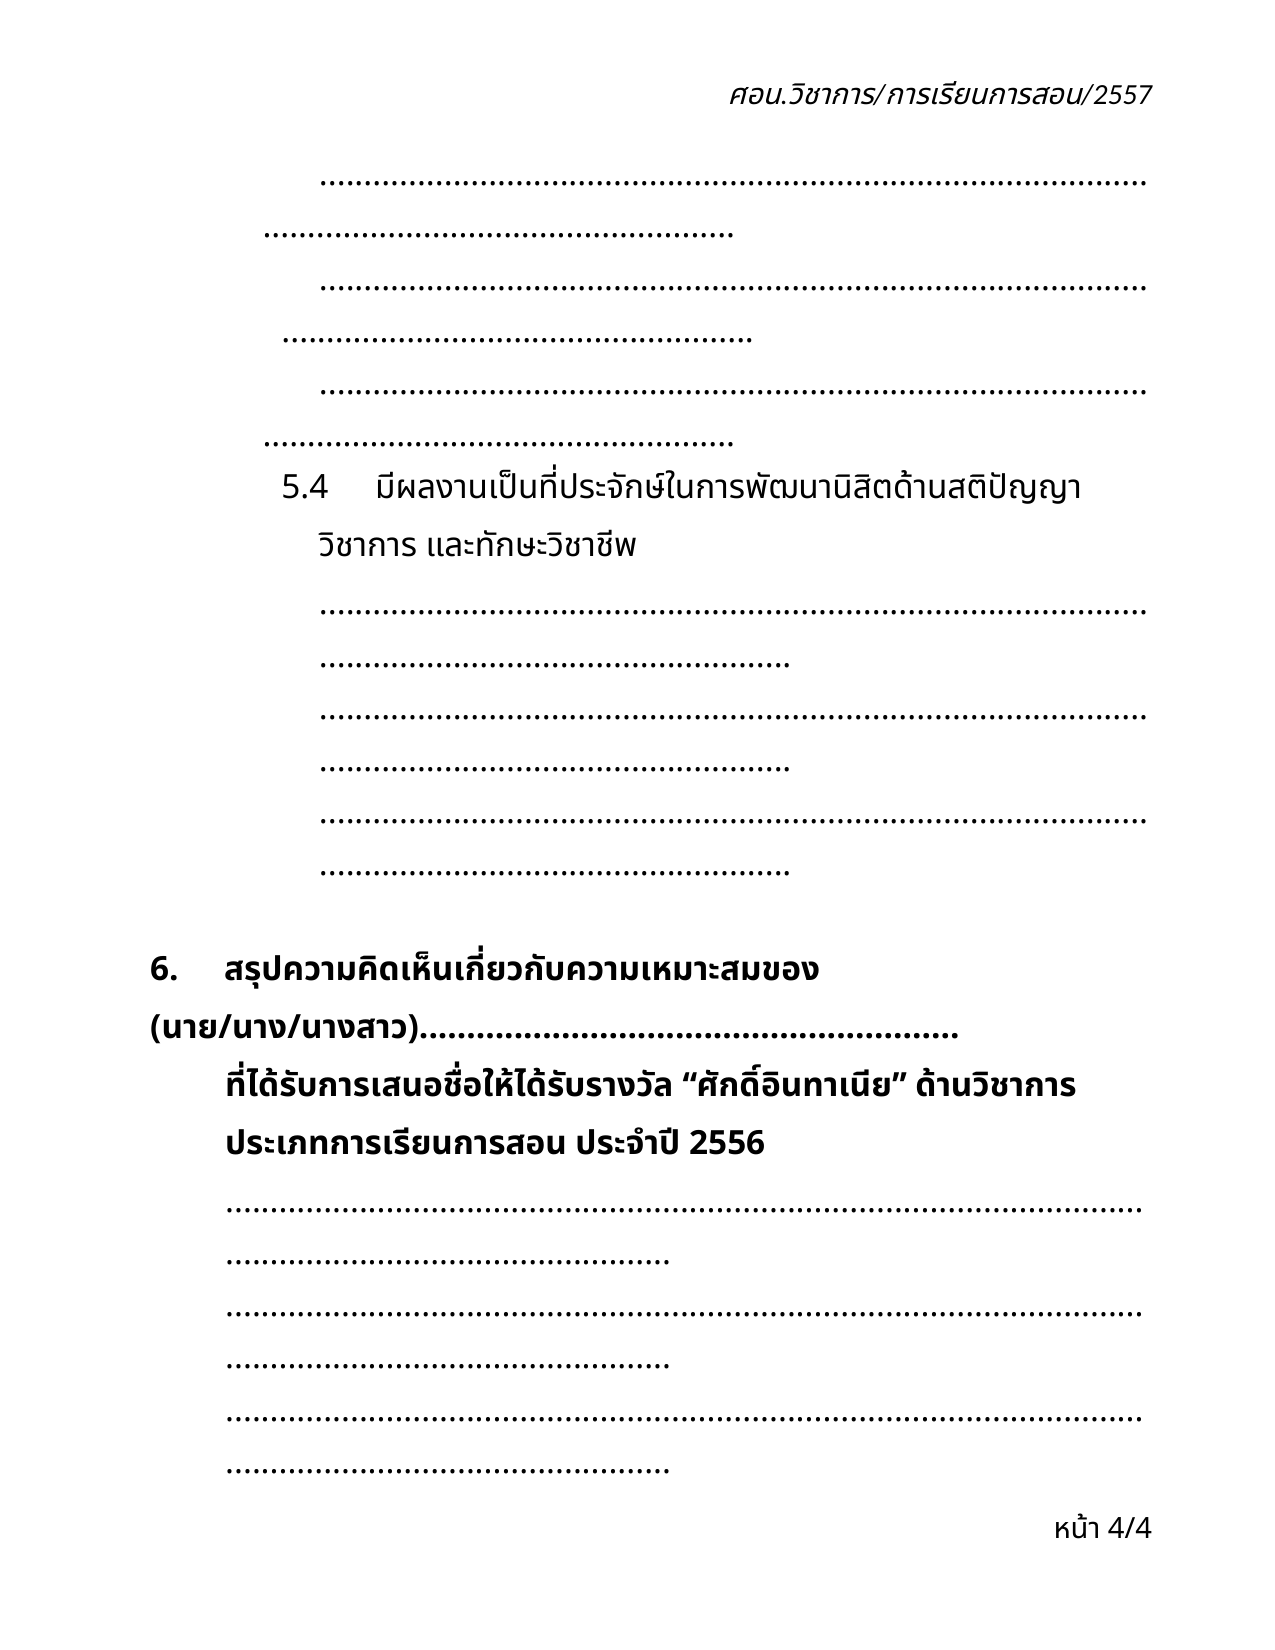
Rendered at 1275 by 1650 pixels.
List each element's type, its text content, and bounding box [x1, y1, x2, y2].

list มีผลงานเป็นที่ประจักษ์ในการพัฒนานิสิตด้านสติปัญญา วิชาการ และทักษะวิชาชีพ [281, 463, 1152, 572]
list .................................................................................................................................................. [319, 788, 1152, 886]
list .................................................................................................................................................. [281, 254, 1152, 352]
list ที่ได้รับการเสนอชื่อให้ได้รับรางวัล “ศักดิ์อินทาเนีย” ด้านวิชาการ ประเภทการเรียนการสอน ประจำปี 2556 [225, 1061, 1152, 1169]
list 6. สรุปความคิดเห็นเกี่ยวกับความเหมาะสมของ (นาย/นาง/นางสาว)......................................................... [150, 944, 1152, 1053]
list .................................................................................................................................................. [319, 579, 1152, 677]
list .................................................................................................................................................. [262, 359, 1152, 456]
list .................................................................................................................................................. [319, 683, 1152, 781]
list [225, 1386, 1152, 1483]
list .................................................................................................................................................. [262, 150, 1152, 248]
